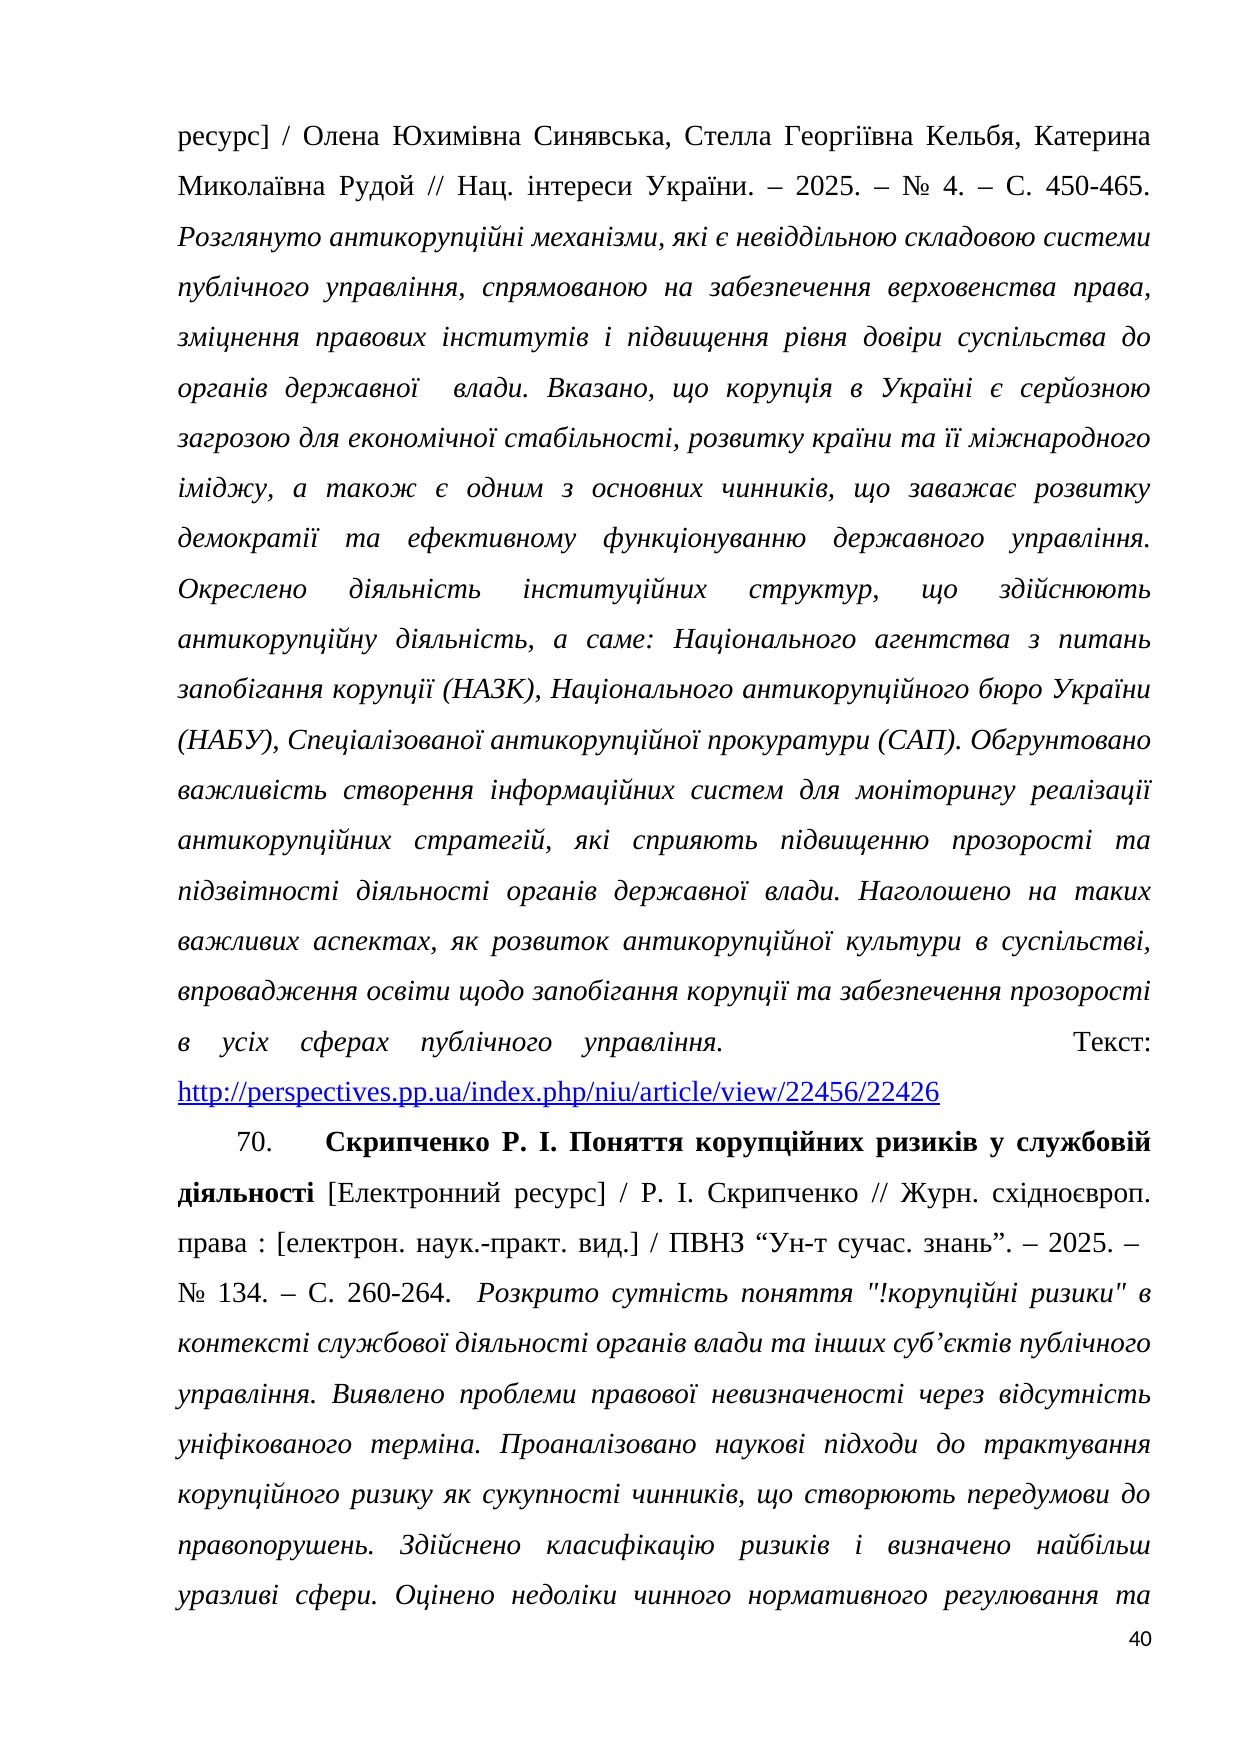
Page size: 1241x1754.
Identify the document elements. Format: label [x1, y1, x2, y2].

list [177, 1124, 1152, 1611]
list [177, 118, 1152, 1108]
